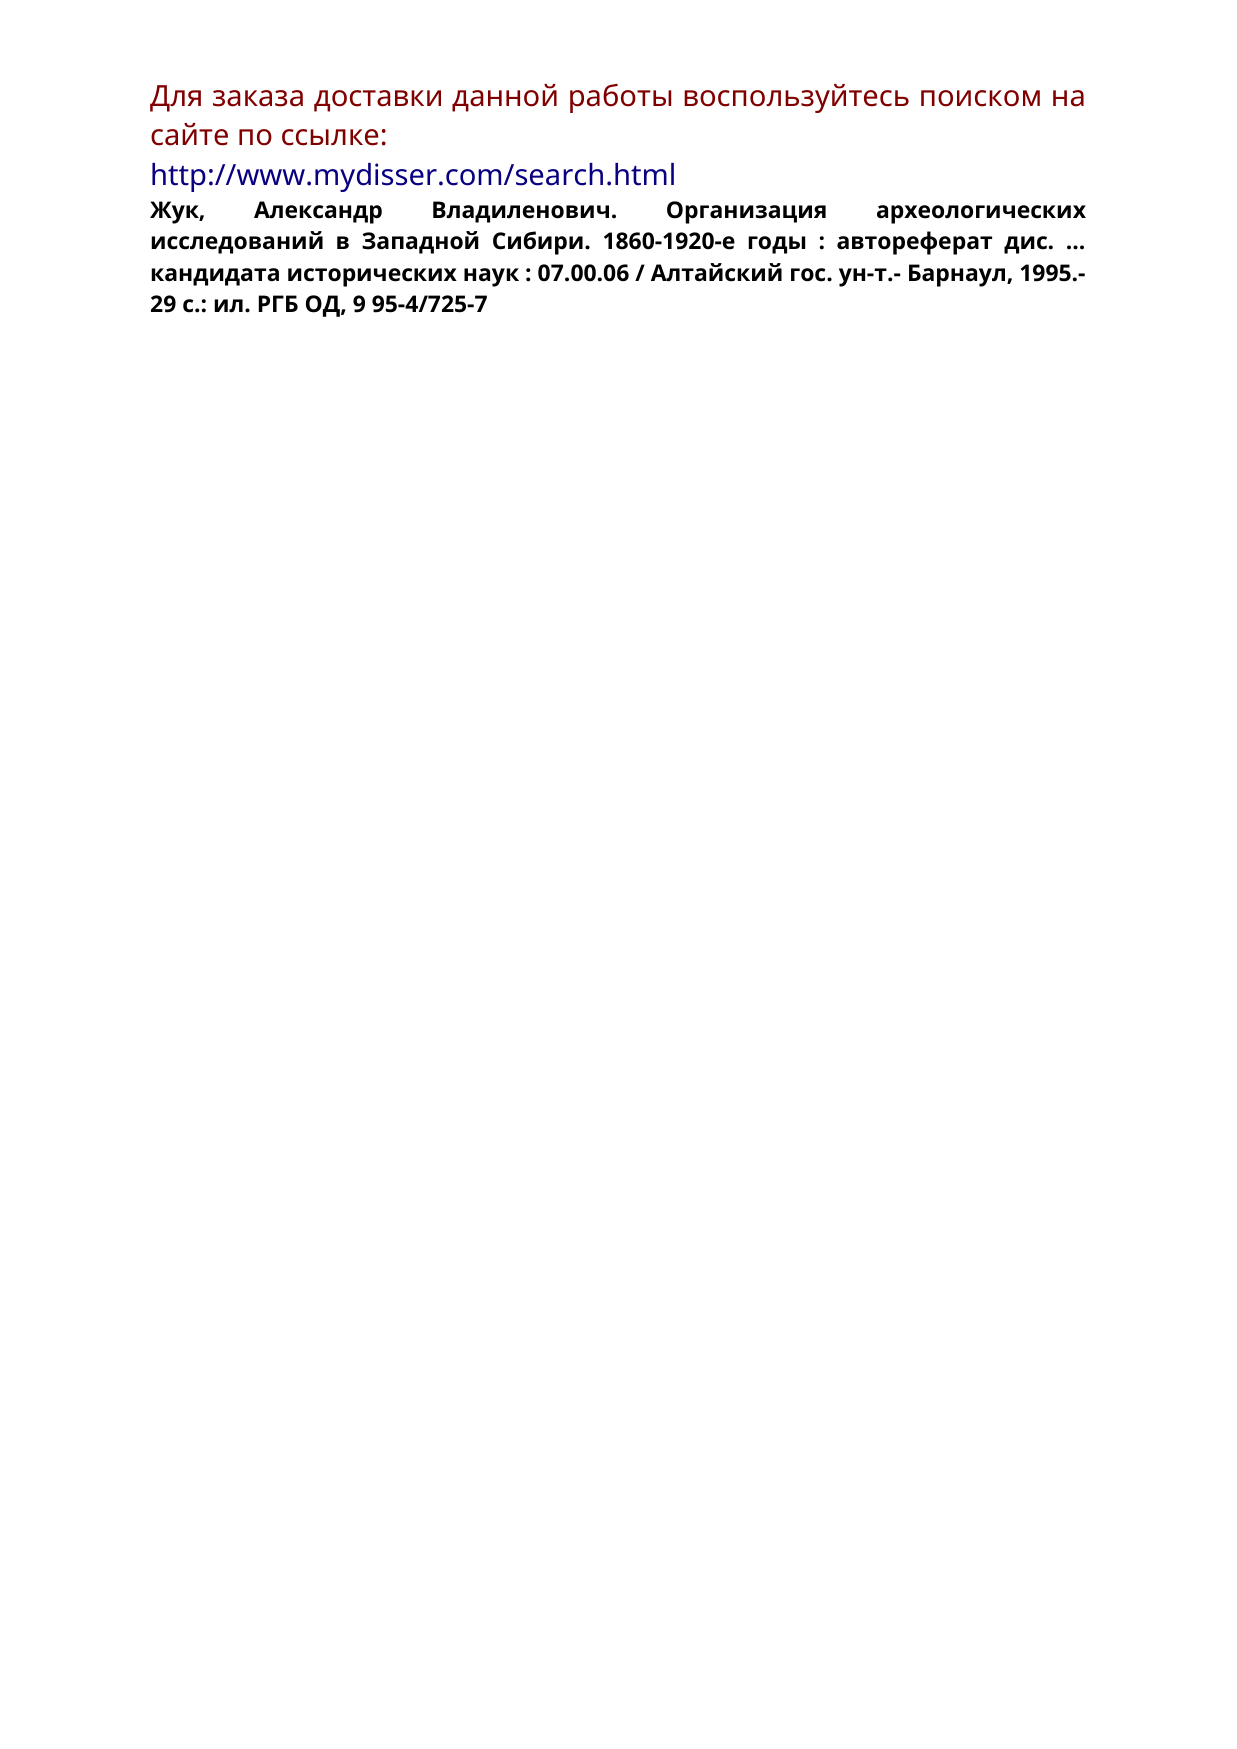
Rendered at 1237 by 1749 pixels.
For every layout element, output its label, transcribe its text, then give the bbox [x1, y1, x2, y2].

text Жук, Александр Владиленович. Организация археологических исследований в Западной Сибири. 1860-1920-е годы : автореферат дис. ... кандидата исторических наук : 07.00.06 / Алтайский гос. ун-т.- Барнаул, 1995.- 29 с.: ил. РГБ ОД, 9 95-4/725-7 [150, 194, 1086, 319]
